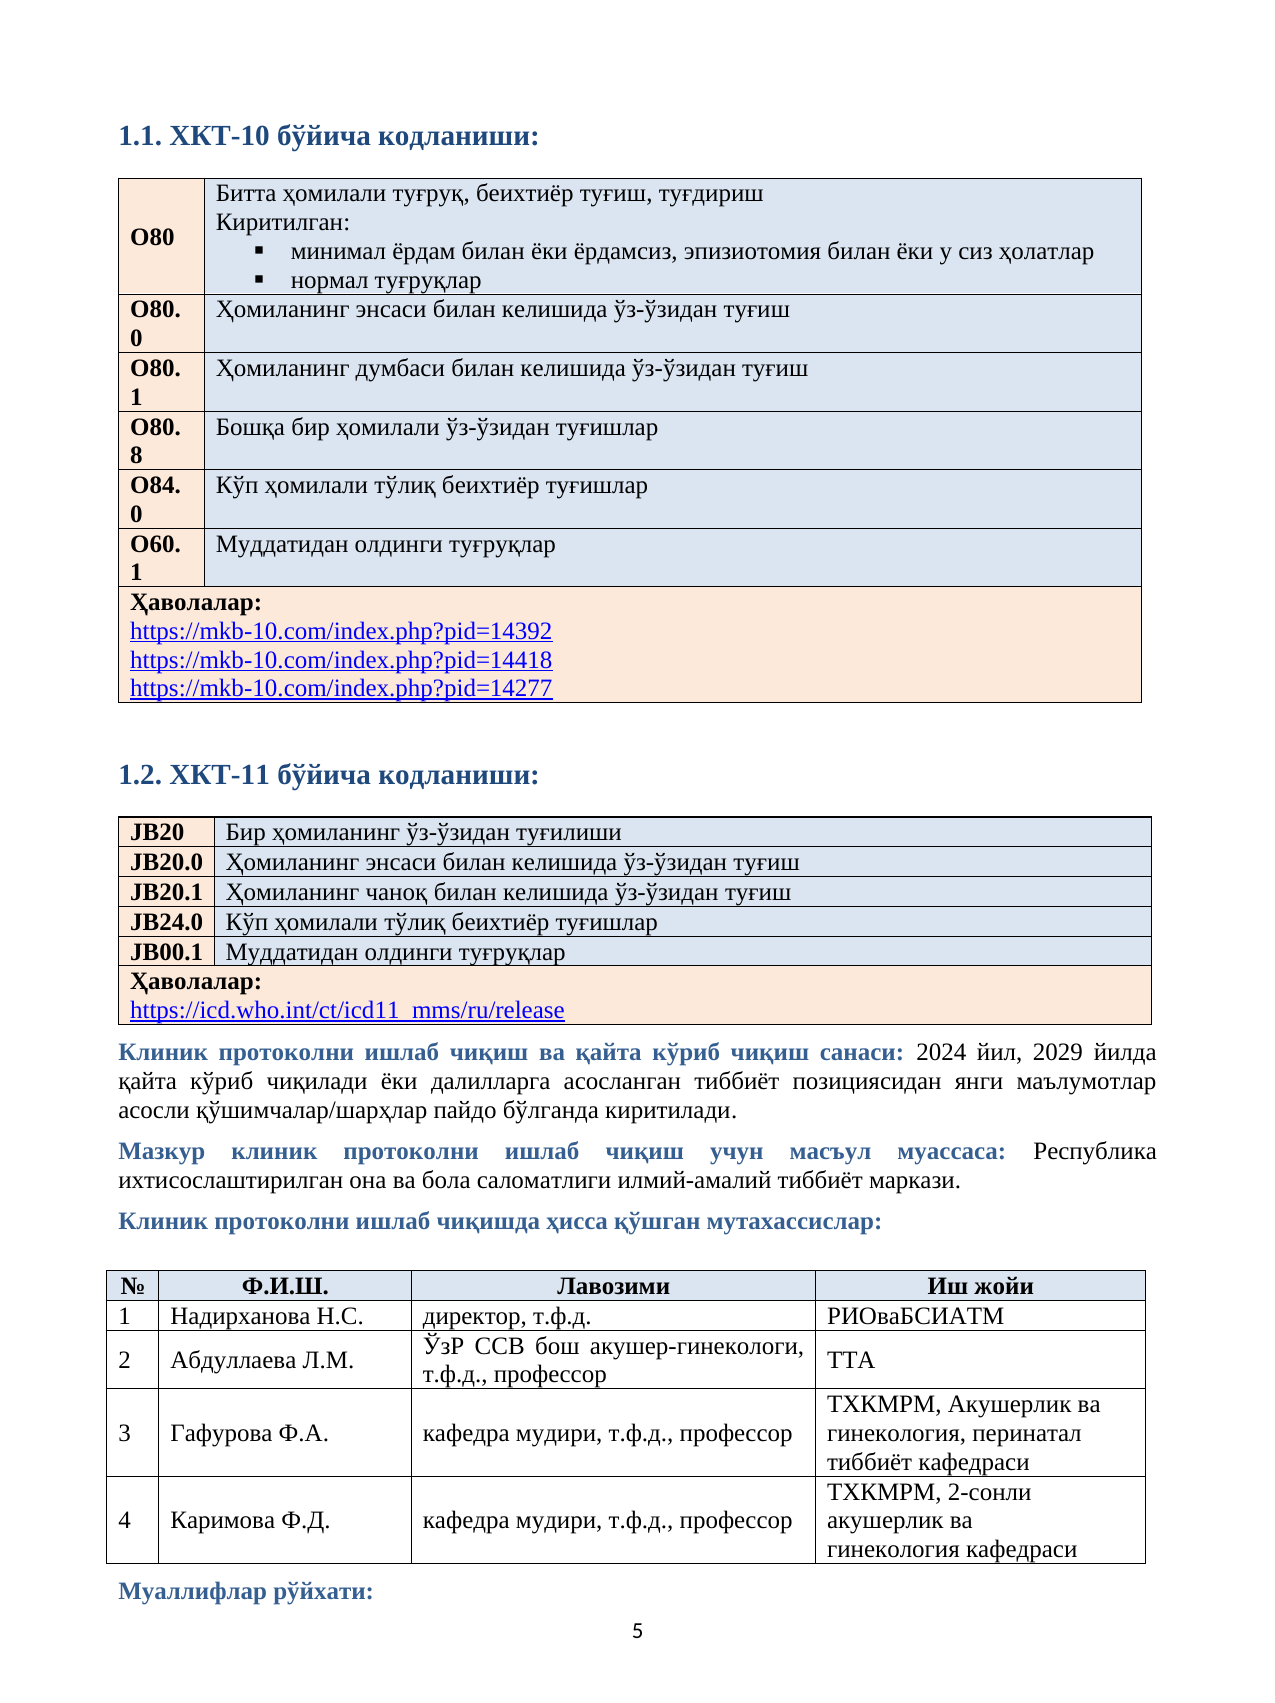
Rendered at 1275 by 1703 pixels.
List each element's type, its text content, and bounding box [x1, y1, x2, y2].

table_cell Абдуллаева Л.М. [159, 1331, 411, 1388]
table_cell Каримова Ф.Д. [159, 1477, 411, 1563]
table_cell О80.8 [119, 412, 204, 469]
table_cell директор, т.ф.д. [412, 1301, 815, 1330]
table_header Бир ҳомиланинг ўз-ўзидан туғилиши [215, 818, 1151, 846]
text Муаллифлар рўйхати: [118, 1576, 1157, 1605]
table_cell Кўп ҳомилали тўлиқ беихтиёр туғишлар [215, 907, 1151, 936]
table_cell 1 [107, 1301, 158, 1330]
table_header Битта ҳомилали туғруқ, беихтиёр туғиш, туғдириш Киритилган: минимал ёрдам билан ёки ёрдамсиз, эпизиотомия билан ёки у сиз ҳолатлар нормал туғруқлар [205, 179, 1141, 293]
table_cell ТХКМРМ, 2-сонли акушерлик ва гинекология кафедраси [816, 1477, 1145, 1563]
text 1.2. ХКТ-11 бўйича кодланиши: [118, 757, 1157, 791]
table_cell Надирханова Н.С. [159, 1301, 411, 1330]
text 1.1. ХКТ-10 бўйича кодланиши: [118, 118, 1157, 152]
text Мазкур клиник протоколни ишлаб чиқиш учун масъул муассаса: Республика ихтисослаштирилган она ва бола саломатлиги илмий-амалий тиббиёт маркази. [118, 1136, 1157, 1194]
table_cell Ҳомиланинг чаноқ билан келишида ўз-ўзидан туғиш [215, 877, 1151, 906]
table_cell Ҳомиланинг энсаси билан келишида ўз-ўзидан туғиш [215, 847, 1151, 876]
table_cell Бошқа бир ҳомилали ўз-ўзидан туғишлар [205, 412, 1141, 469]
table_cell РИОваБСИАТМ [816, 1301, 1145, 1330]
table_cell JB20.1 [119, 877, 214, 906]
text Клиник протоколни ишлаб чиқишда ҳисса қўшган мутахассислар: [118, 1206, 1157, 1235]
table_cell О60.1 [119, 529, 204, 586]
table_cell кафедра мудири, т.ф.д., профессор [412, 1389, 815, 1476]
table_header JB20 [119, 818, 214, 846]
table_cell ТТА [816, 1331, 1145, 1388]
table_cell О80.0 [119, 295, 204, 352]
text Клиник протоколни ишлаб чиқиш ва қайта кўриб чиқиш санаси: 2024 йил, 2029 йилда қайта кўриб чиқилади ёки далилларга асосланган тиббиёт позициясидан янги маълумотлар асосли қўшимчалар/шарҳлар пайдо бўлганда киритилади. [118, 1037, 1157, 1124]
table_cell О84.0 [119, 470, 204, 528]
table_cell 3 [107, 1389, 158, 1476]
table_header № [107, 1271, 158, 1300]
table_cell Муддатидан олдинги туғруқлар [205, 529, 1141, 586]
table_cell JB24.0 [119, 907, 214, 936]
table_cell 4 [107, 1477, 158, 1563]
table_cell Кўп ҳомилали тўлиқ беихтиёр туғишлар [205, 470, 1141, 528]
table_cell 2 [107, 1331, 158, 1388]
table_header Ф.И.Ш. [159, 1271, 411, 1300]
table_cell О80.1 [119, 353, 204, 411]
table_cell Ҳомиланинг энсаси билан келишида ўз-ўзидан туғиш [205, 295, 1141, 352]
table_cell Муддатидан олдинги туғруқлар [215, 937, 1151, 965]
table_cell Гафурова Ф.А. [159, 1389, 411, 1476]
table_cell Ҳаволалар: https://icd.who.int/ct/icd11_mms/ru/release [119, 966, 1151, 1024]
table_cell Ҳомиланинг думбаси билан келишида ўз-ўзидан туғиш [205, 353, 1141, 411]
table_cell ЎзР ССВ бош акушер-гинекологи, т.ф.д., профессор [412, 1331, 815, 1388]
table_cell JB20.0 [119, 847, 214, 876]
table_cell кафедра мудири, т.ф.д., профессор [412, 1477, 815, 1563]
table_cell Ҳаволалар: https://mkb-10.com/index.php?pid=14392 https://mkb-10.com/index.php?pid=14418 https://mkb-10.com/index.php?pid=14277 [119, 587, 1141, 702]
table_cell ТХКМРМ, Акушерлик ва гинекология, перинатал тиббиёт кафедраси [816, 1389, 1145, 1476]
table_header Иш жойи [816, 1271, 1145, 1300]
table_header О80 [119, 179, 204, 293]
table_cell JB00.1 [119, 937, 214, 965]
table_header Лавозими [412, 1271, 815, 1300]
